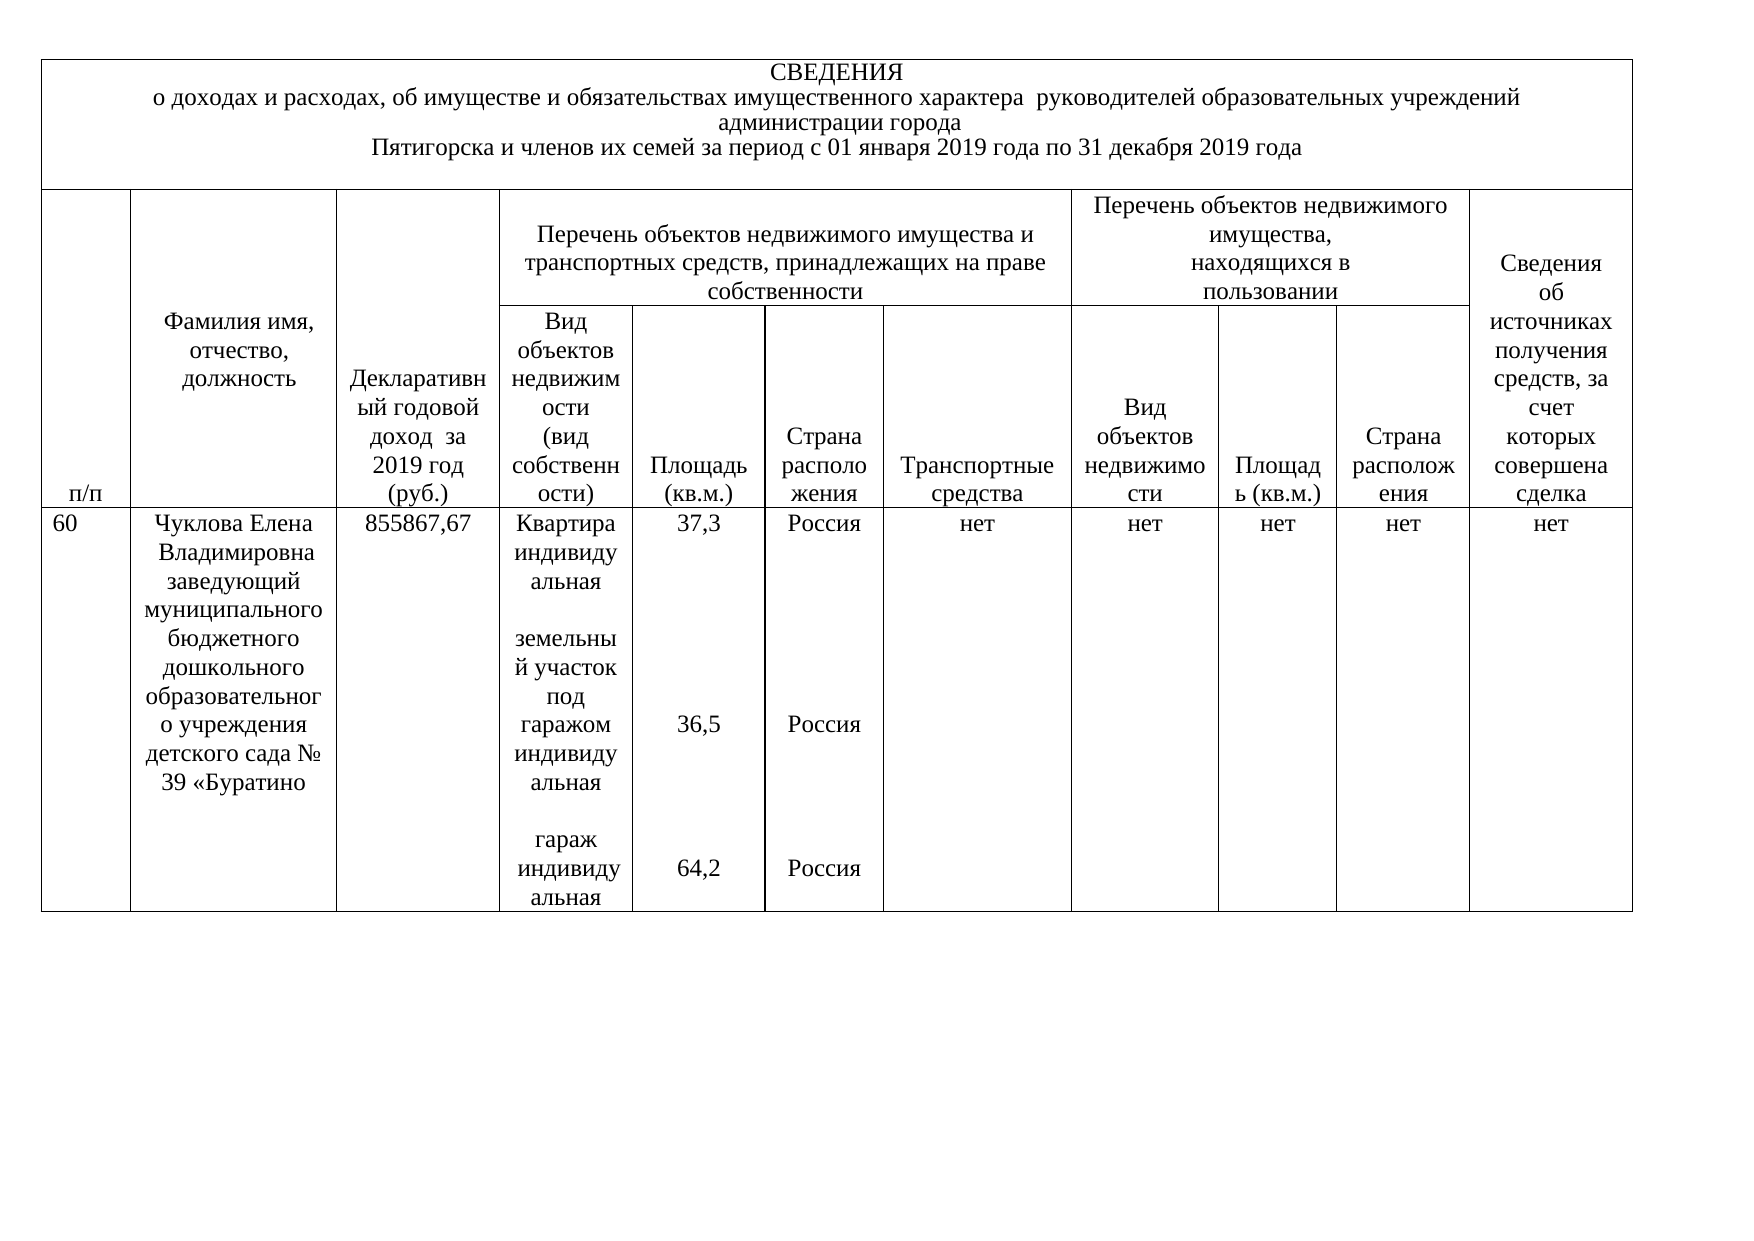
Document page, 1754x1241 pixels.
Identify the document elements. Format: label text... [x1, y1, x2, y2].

table_cell нет [884, 508, 1071, 911]
table_cell нет [1470, 508, 1632, 911]
table_cell Страна расположения [1337, 306, 1469, 507]
table_cell нет [1219, 508, 1336, 911]
table_cell Квартира индивидуальная земельный участок под гаражом индивидуальная гараж индивидуальная [500, 508, 632, 911]
table_cell Площадь (кв.м.) [1219, 306, 1336, 507]
table_cell Сведения об источниках получения средств, за счет которых совершена сделка [1470, 190, 1632, 507]
table_cell Площадь (кв.м.) [633, 306, 764, 507]
table_cell Чуклова Елена Владимировна заведующий муниципального бюджетного дошкольного образовательного учреждения детского сада № 39 «Буратино [131, 508, 336, 911]
table_cell Транспортные средства [884, 306, 1071, 507]
table_cell Страна расположения [766, 306, 883, 507]
table_cell 60 [42, 508, 130, 911]
table_cell Фамилия имя, отчество, должность [131, 305, 336, 507]
table_cell Перечень объектов недвижимого имущества и транспортных средств, принадлежащих на праве собственности [500, 190, 1071, 305]
table_cell Вид объектов недвижимости (вид собственности) [500, 306, 632, 507]
table_header СВЕДЕНИЯ о доходах и расходах, об имуществе и обязательствах имущественного характера руководителей образовательных учреждений администрации города Пятигорска и членов их семей за период с 01 января 2019 года по 31 декабря 2019 года [42, 60, 1632, 189]
table_cell 855867,67 [337, 508, 499, 911]
table_cell п/п [42, 190, 130, 507]
table_cell нет [1072, 508, 1218, 911]
table_cell Вид объектов недвижимости [1072, 306, 1218, 507]
table_cell [131, 190, 336, 305]
table_cell Россия Россия Россия [766, 508, 883, 911]
table_cell 37,3 36,5 64,2 [633, 508, 764, 911]
table_cell Декларативный годовой доход за 2019 год (руб.) [337, 190, 499, 507]
table_cell нет [1337, 508, 1469, 911]
table_cell Перечень объектов недвижимого имущества, находящихся в пользовании [1072, 190, 1469, 305]
